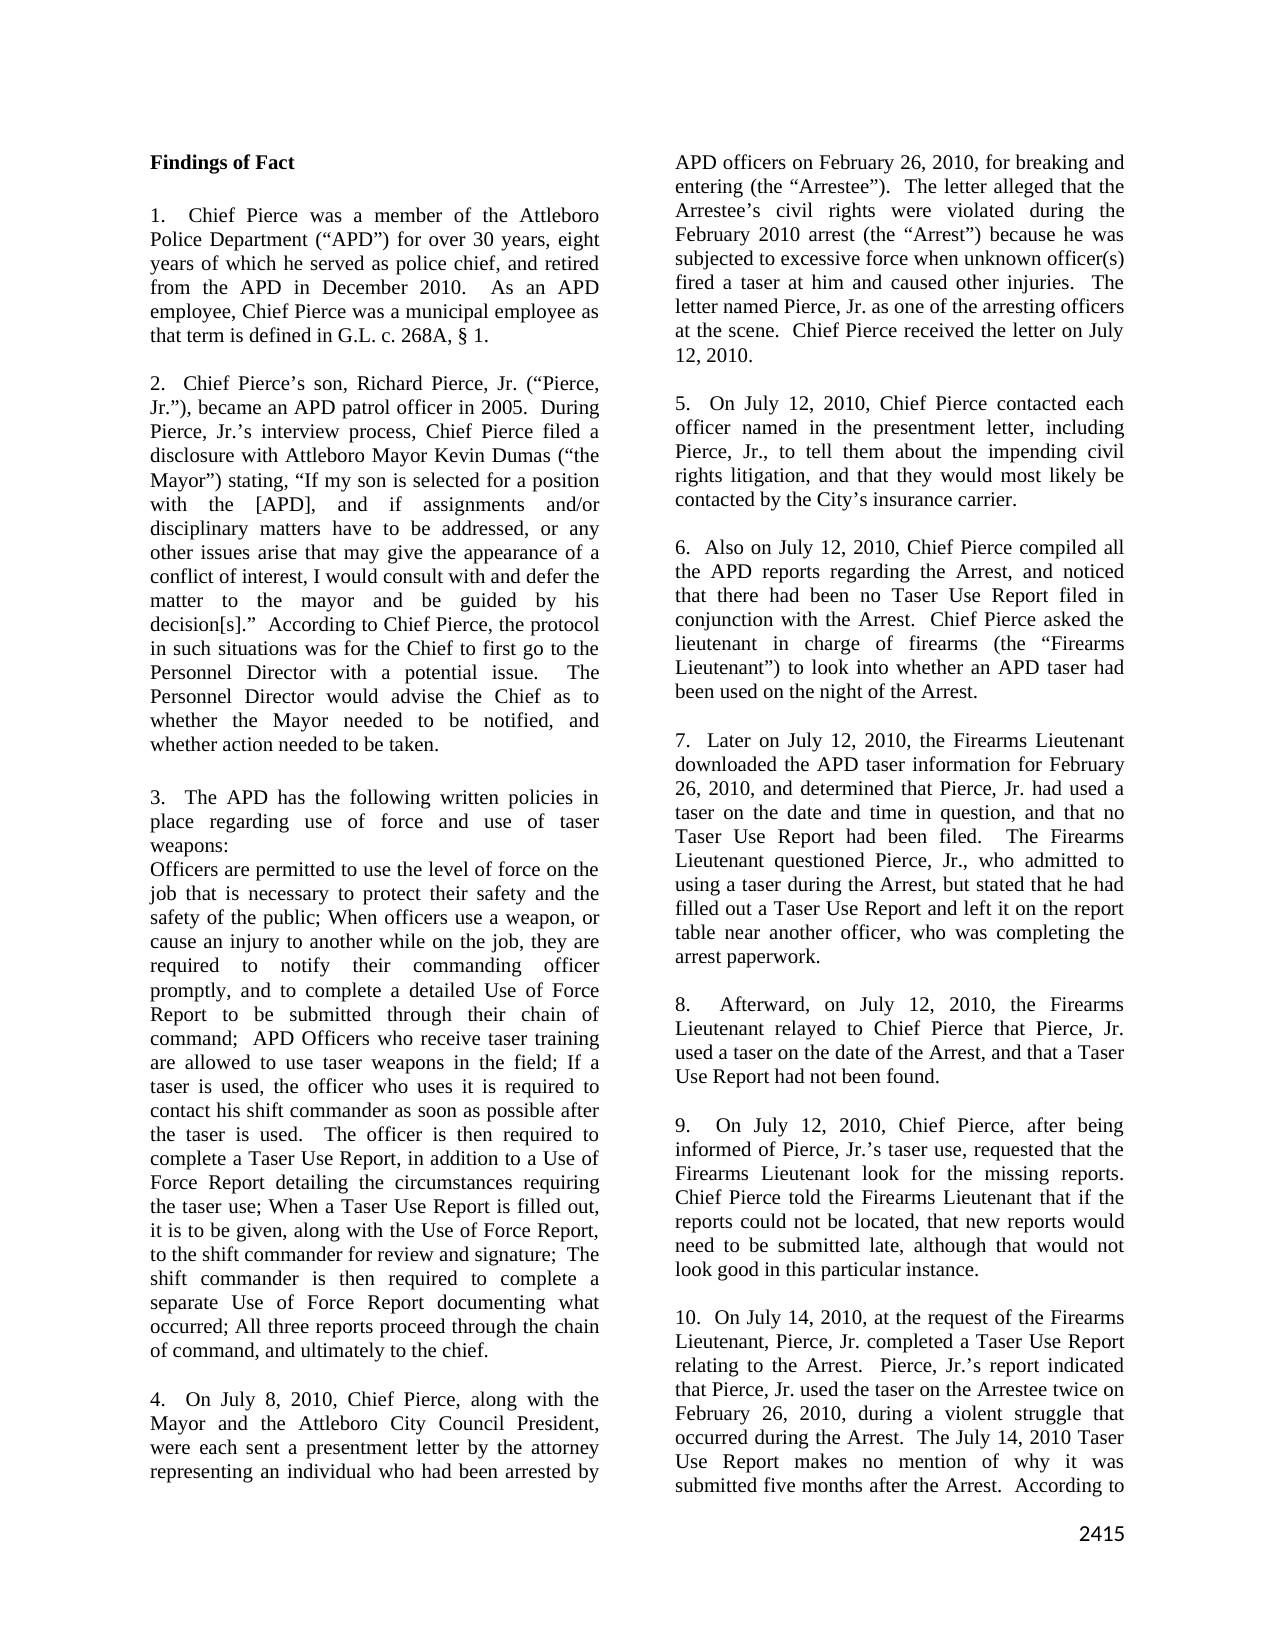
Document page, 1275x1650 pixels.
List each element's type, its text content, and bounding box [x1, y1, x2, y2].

text 9. On July 12, 2010, Chief Pierce, after being informed of Pierce, Jr.’s taser use, requested that the Firearms Lieutenant look for the missing reports. Chief Pierce told the Firearms Lieutenant that if the reports could not be located, that new reports would need to be submitted late, although that would not look good in this particular instance. [675, 1112, 1125, 1281]
text 4. On July 8, 2010, Chief Pierce, along with the Mayor and the Attleboro City Council President, were each sent a presentment letter by the attorney representing an individual who had been arrested by APD officers on February 26, 2010, for breaking and entering (the “Arrestee”). The letter alleged that the Arrestee’s civil rights were violated during the February 2010 arrest (the “Arrest”) because he was subjected to excessive force when unknown officer(s) fired a taser at him and caused other injuries. The letter named Pierce, Jr. as one of the arresting officers at the scene. Chief Pierce received the letter on July 12, 2010. [675, 150, 1125, 367]
text 8. Afterward, on July 12, 2010, the Firearms Lieutenant relayed to Chief Pierce that Pierce, Jr. used a taser on the date of the Arrest, and that a Taser Use Report had not been found. [675, 992, 1125, 1088]
text 1. Chief Pierce was a member of the Attleboro Police Department (“APD”) for over 30 years, eight years of which he served as police chief, and retired from the APD in December 2010. As an APD employee, Chief Pierce was a municipal employee as that term is defined in G.L. c. 268A, § 1. [150, 203, 600, 347]
text Findings of Fact [150, 150, 600, 174]
text 2. Chief Pierce’s son, Richard Pierce, Jr. (“Pierce, Jr.”), became an APD patrol officer in 2005. During Pierce, Jr.’s interview process, Chief Pierce filed a disclosure with Attleboro Mayor Kevin Dumas (“the Mayor”) stating, “If my son is selected for a position with the [APD], and if assignments and/or disciplinary matters have to be addressed, or any other issues arise that may give the appearance of a conflict of interest, I would consult with and defer the matter to the mayor and be guided by his decision[s].” According to Chief Pierce, the protocol in such situations was for the Chief to first go to the Personnel Director with a potential issue. The Personnel Director would advise the Chief as to whether the Mayor needed to be notified, and whether action needed to be taken. [150, 371, 600, 756]
text 3. The APD has the following written policies in place regarding use of force and use of taser weapons: [150, 785, 600, 857]
text 5. On July 12, 2010, Chief Pierce contacted each officer named in the presentment letter, including Pierce, Jr., to tell them about the impending civil rights litigation, and that they would most likely be contacted by the City’s insurance carrier. [675, 391, 1125, 511]
text 7. Later on July 12, 2010, the Firearms Lieutenant downloaded the APD taser information for February 26, 2010, and determined that Pierce, Jr. had used a taser on the date and time in question, and that no Taser Use Report had been filed. The Firearms Lieutenant questioned Pierce, Jr., who admitted to using a taser during the Arrest, but stated that he had filled out a Taser Use Report and left it on the report table near another officer, who was completing the arrest paperwork. [675, 727, 1125, 968]
text Officers are permitted to use the level of force on the job that is necessary to protect their safety and the safety of the public; When officers use a weapon, or cause an injury to another while on the job, they are required to notify their commanding officer promptly, and to complete a detailed Use of Force Report to be submitted through their chain of command; APD Officers who receive taser training are allowed to use taser weapons in the field; If a taser is used, the officer who uses it is required to contact his shift commander as soon as possible after the taser is used. The officer is then required to complete a Taser Use Report, in addition to a Use of Force Report detailing the circumstances requiring the taser use; When a Taser Use Report is filled out, it is to be given, along with the Use of Force Report, to the shift commander for review and signature; The shift commander is then required to complete a separate Use of Force Report documenting what occurred; All three reports proceed through the chain of command, and ultimately to the chief. [150, 857, 600, 1362]
text 6. Also on July 12, 2010, Chief Pierce compiled all the APD reports regarding the Arrest, and noticed that there had been no Taser Use Report filed in conjunction with the Arrest. Chief Pierce asked the lieutenant in charge of firearms (the “Firearms Lieutenant”) to look into whether an APD taser had been used on the night of the Arrest. [675, 535, 1125, 703]
text 4. On July 8, 2010, Chief Pierce, along with the Mayor and the Attleboro City Council President, were each sent a presentment letter by the attorney representing an individual who had been arrested by APD officers on February 26, 2010, for breaking and entering (the “Arrestee”). The letter alleged that the Arrestee’s civil rights were violated during the February 2010 arrest (the “Arrest”) because he was subjected to excessive force when unknown officer(s) fired a taser at him and caused other injuries. The letter named Pierce, Jr. as one of the arresting officers at the scene. Chief Pierce received the letter on July 12, 2010. [150, 1387, 600, 1483]
